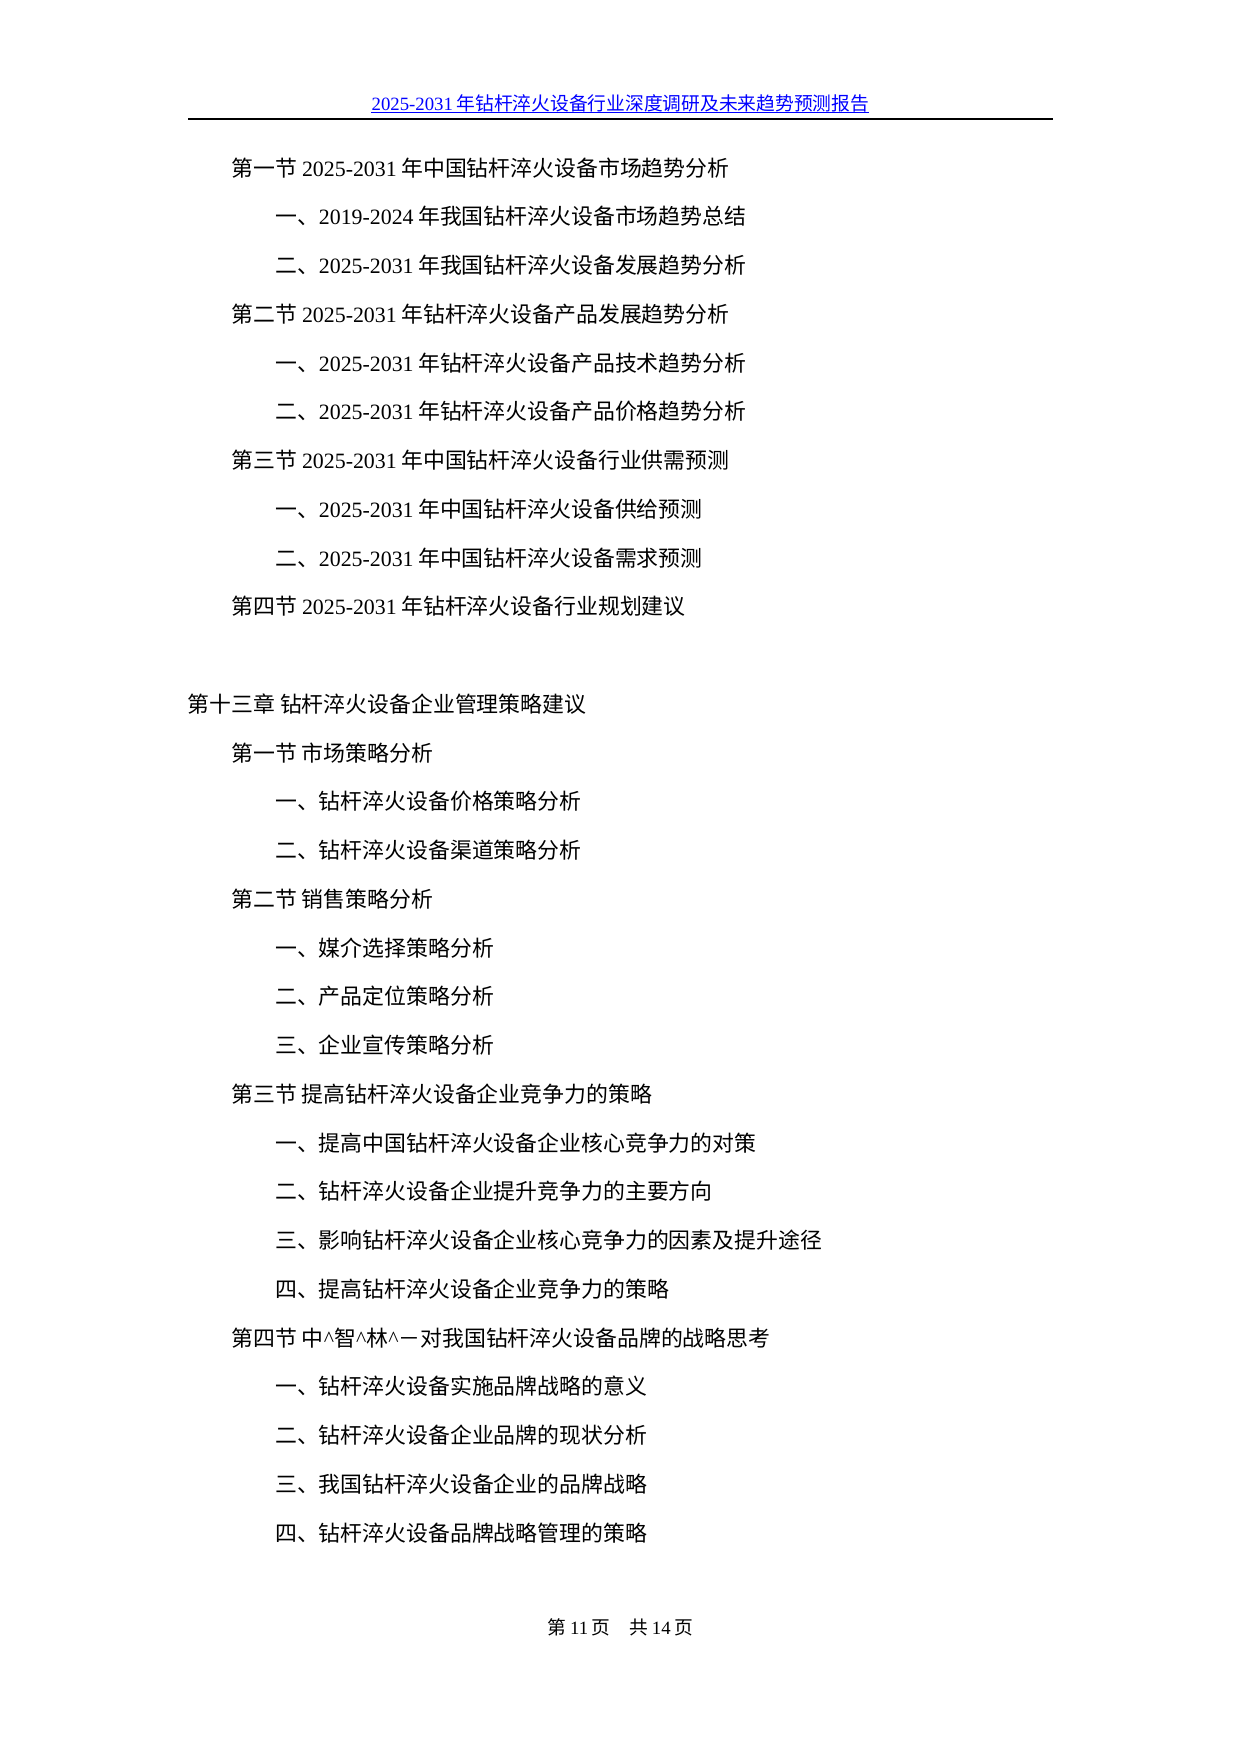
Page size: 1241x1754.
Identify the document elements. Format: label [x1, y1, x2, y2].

text [187, 150, 1053, 1548]
